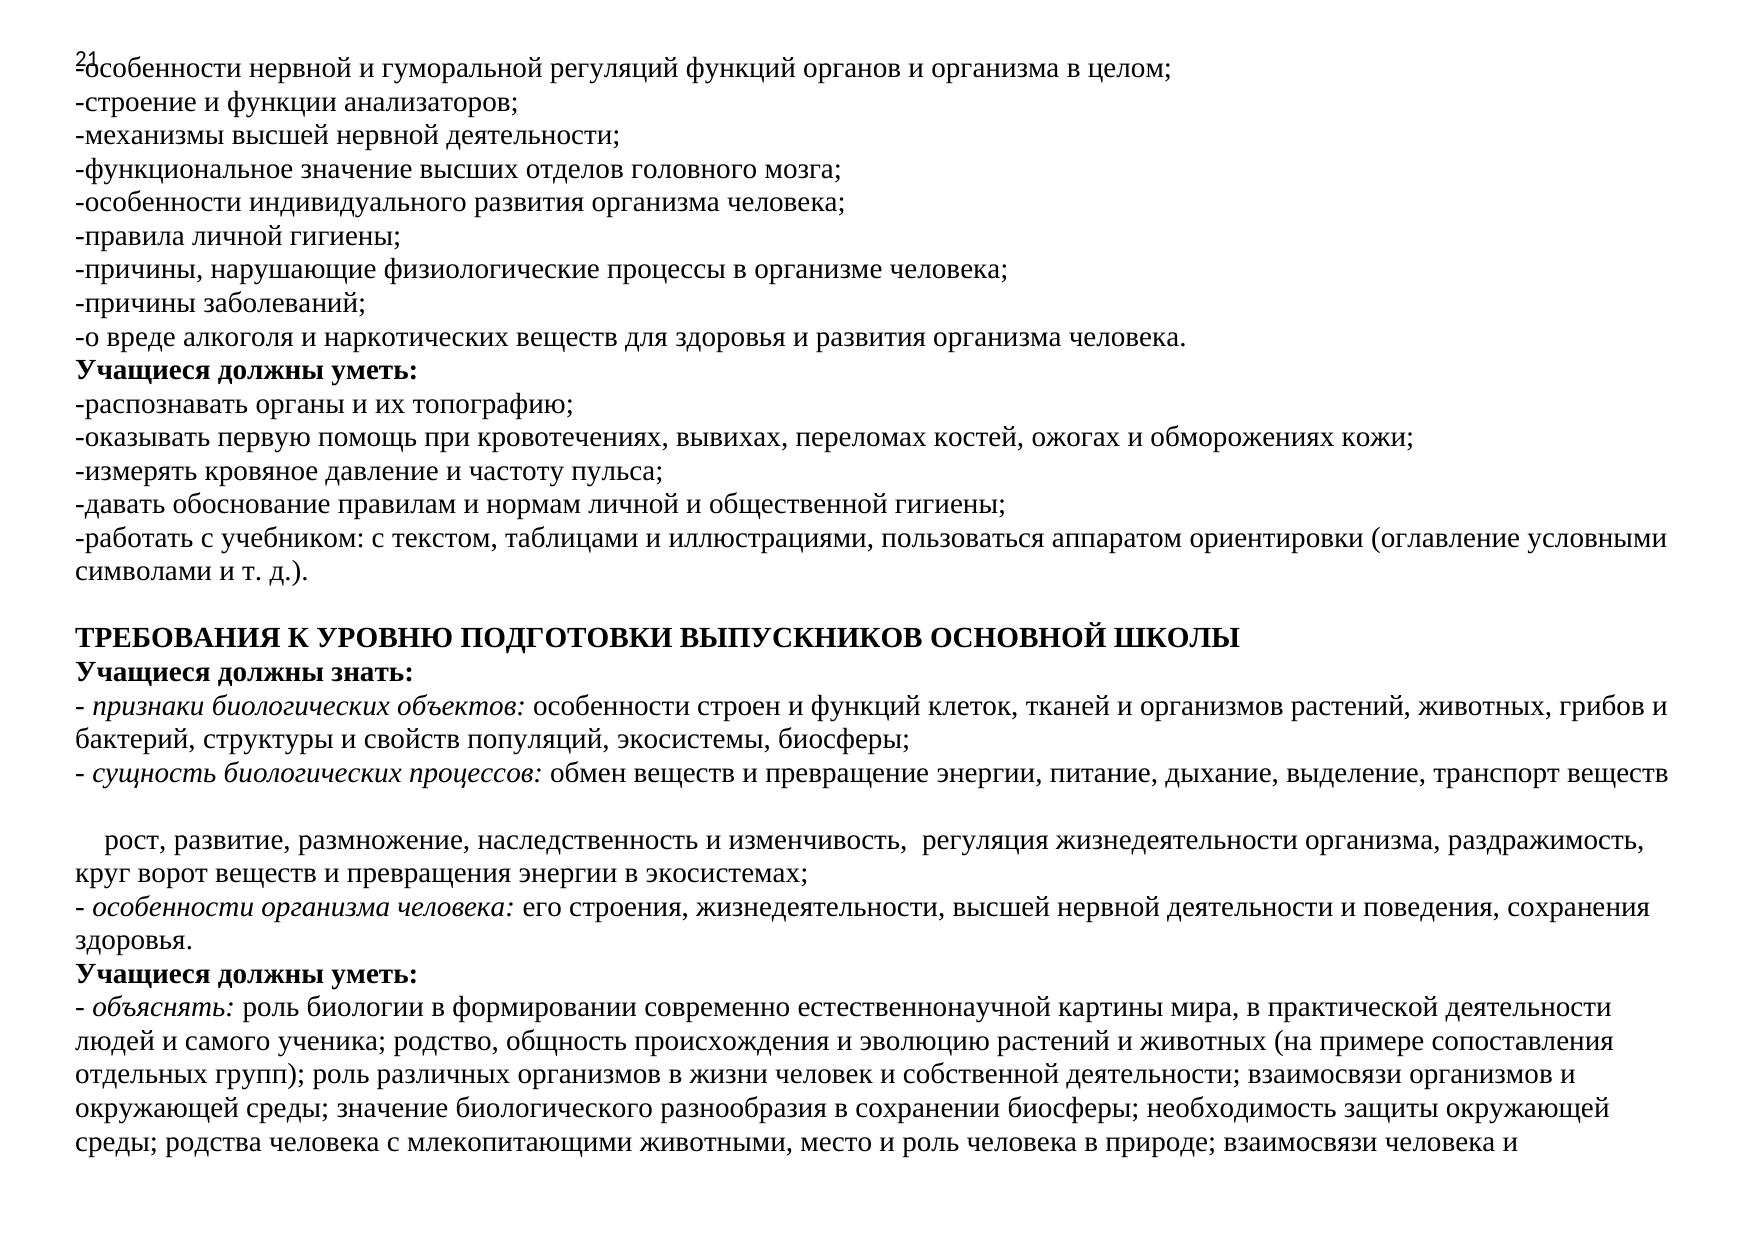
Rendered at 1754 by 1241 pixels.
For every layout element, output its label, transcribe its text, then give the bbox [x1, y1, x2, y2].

text рост, развитие, размножение, наследственность и изменчивость, регуляция жизнедеятельности организма, раздражимость, круг ворот веществ и превращения энергии в экосистемах; [75, 822, 1679, 889]
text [75, 889, 1679, 1157]
text ТРЕБОВАНИЯ К УРОВНЮ ПОДГОТОВКИ ВЫПУСКНИКОВ ОСНОВНОЙ ШКОЛЫ Учащиеся должны знать: - признаки биологических объектов: особенности строен и функций клеток, тканей и организмов растений, животных, грибов и бактерий, структуры и свойств популяций, экосистемы, биосферы; - сущность биологических процессов: обмен веществ и превращение энергии, питание, дыхание, выделение, транспорт веществ [75, 587, 1679, 788]
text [75, 50, 1679, 587]
